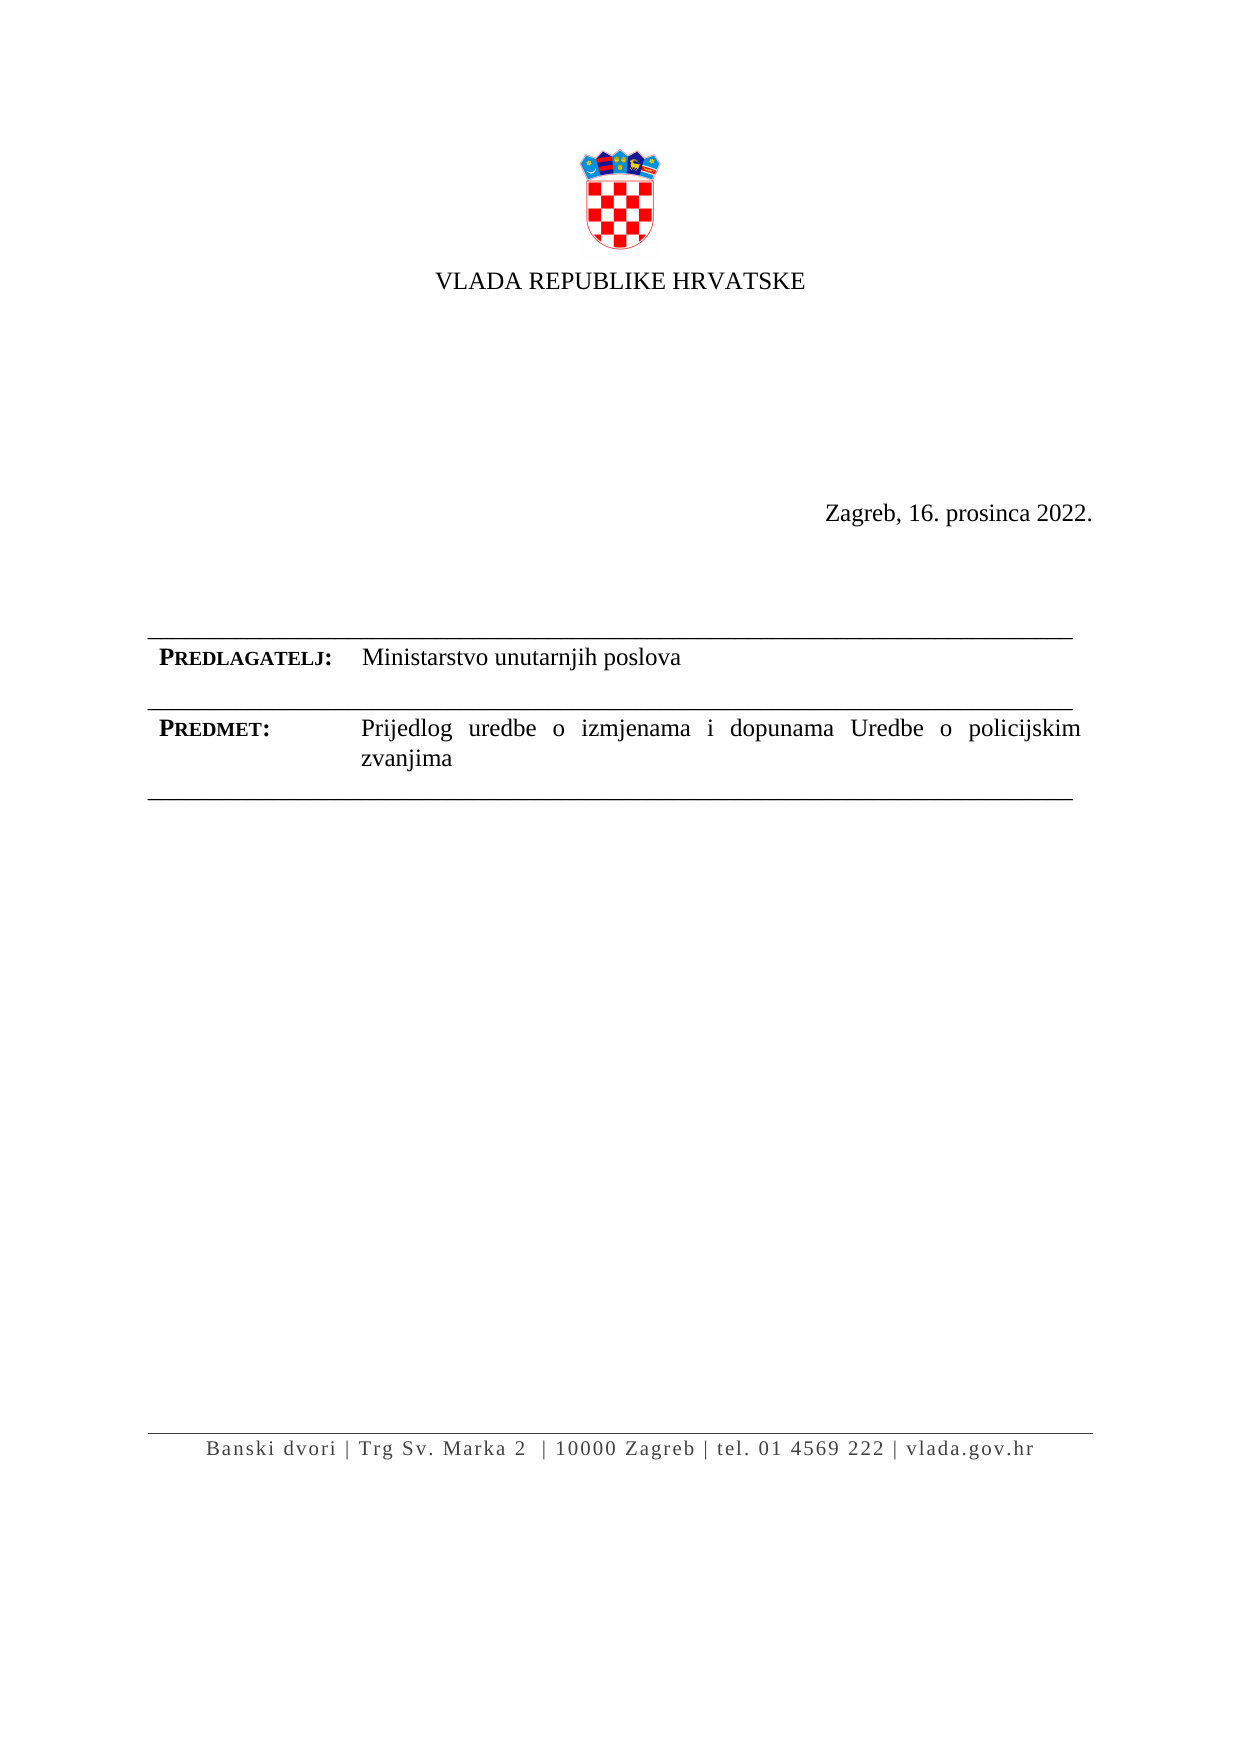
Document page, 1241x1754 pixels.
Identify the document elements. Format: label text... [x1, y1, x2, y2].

text __________________________________________________________________________ [148, 613, 1093, 642]
picture [578, 147, 662, 260]
table_header Predmet: [148, 713, 349, 774]
text __________________________________________________________________________ [148, 684, 1093, 713]
text __________________________________________________________________________ [148, 774, 1093, 802]
table_header Predlagatelj: [148, 642, 351, 684]
table_header Prijedlog uredbe o izmjenama i dopunama Uredbe o policijskim zvanjima [350, 713, 1093, 774]
table_header Ministarstvo unutarnjih poslova [351, 642, 1093, 684]
text Banski dvori | Trg Sv. Marka 2 | 10000 Zagreb | tel. 01 4569 222 | vlada.gov.hr [148, 1434, 1093, 1460]
text VLADA REPUBLIKE HRVATSKE [148, 266, 1093, 295]
text Zagreb, 16. prosinca 2022. [148, 498, 1093, 527]
